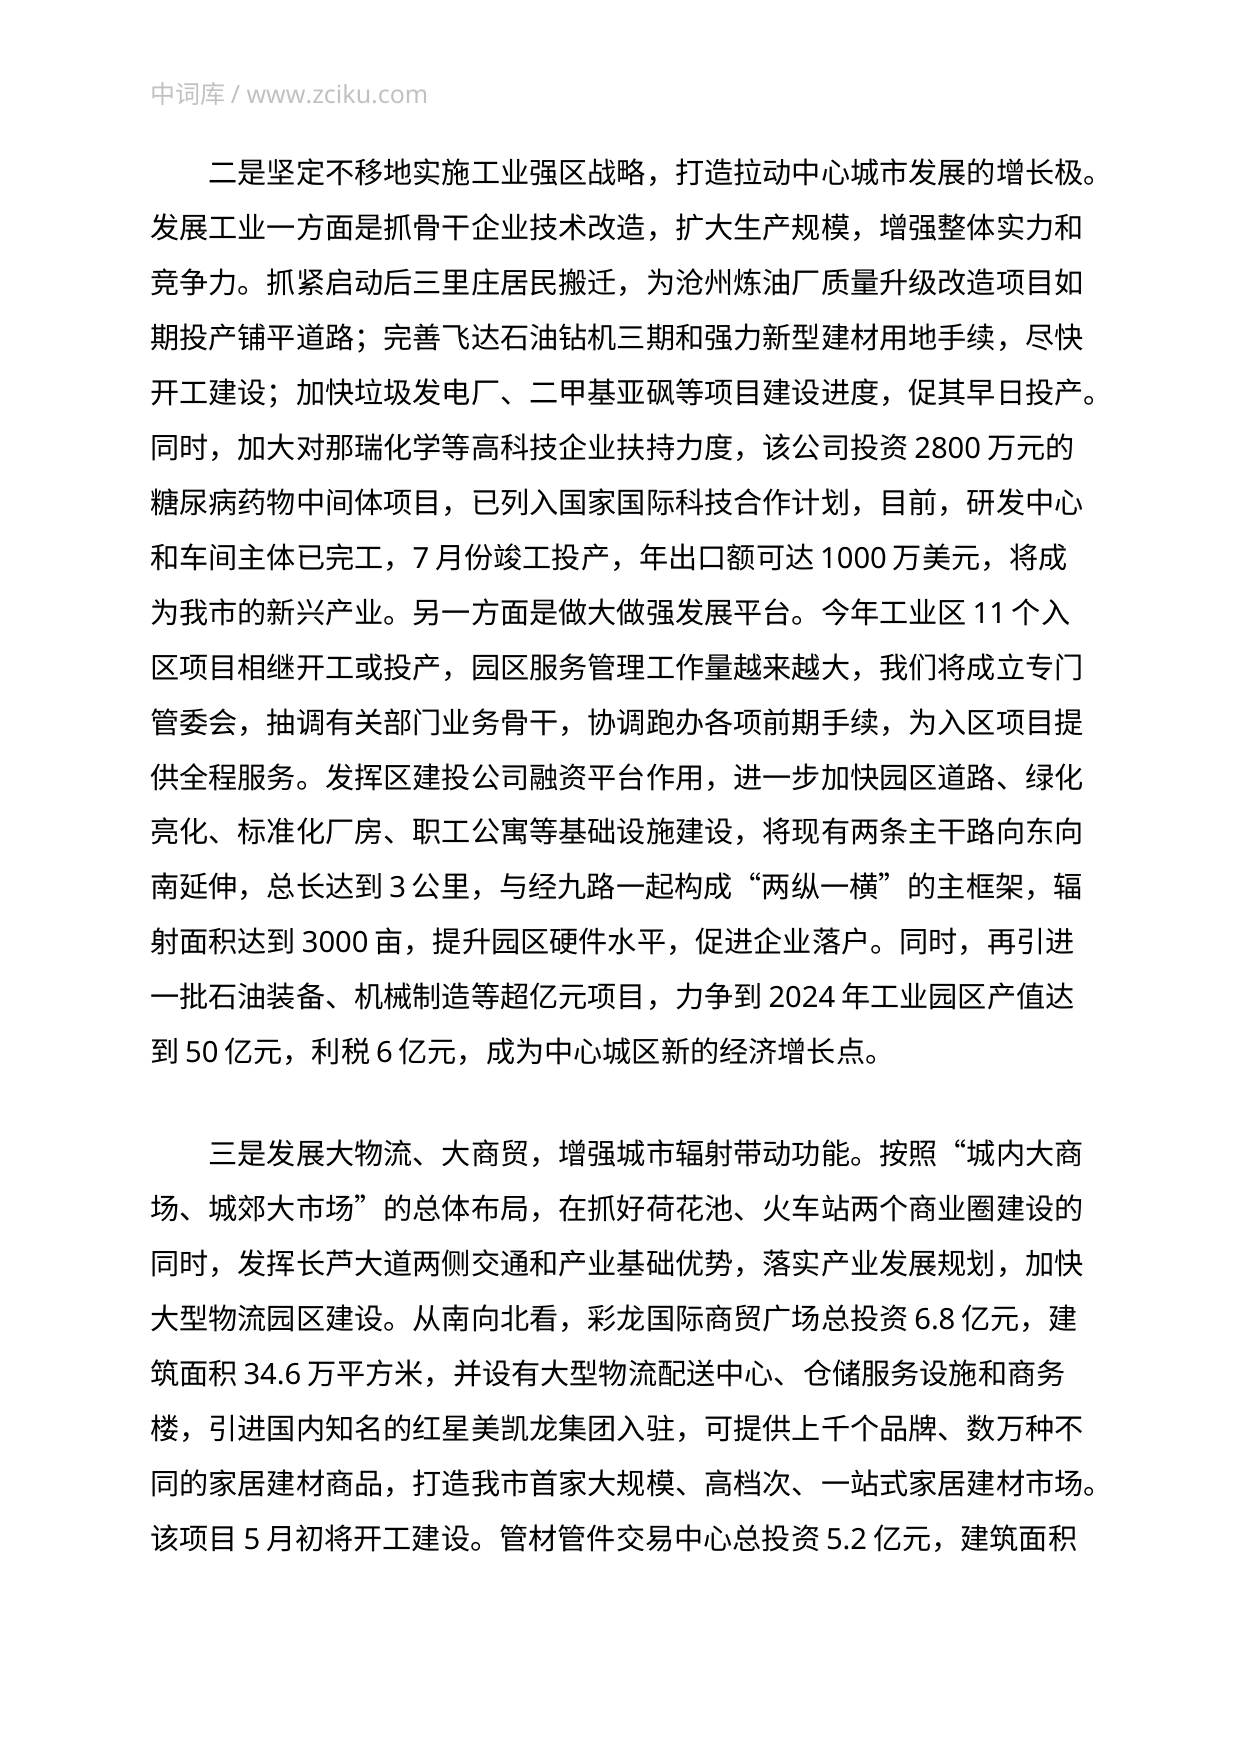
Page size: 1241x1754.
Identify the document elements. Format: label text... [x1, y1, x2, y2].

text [150, 1131, 1090, 1558]
text 二是坚定不移地实施工业强区战略，打造拉动中心城市发展的增长极。发展工业一方面是抓骨干企业技术改造，扩大生产规模，增强整体实力和竞争力。抓紧启动后三里庄居民搬迁，为沧州炼油厂质量升级改造项目如期投产铺平道路；完善飞达石油钻机三期和强力新型建材用地手续，尽快开工建设；加快垃圾发电厂、二甲基亚砜等项目建设进度，促其早日投产。同时，加大对那瑞化学等高科技企业扶持力度，该公司投资2800万元的糖尿病药物中间体项目，已列入国家国际科技合作计划，目前，研发中心和车间主体已完工，7月份竣工投产，年出口额可达1000万美元，将成为我市的新兴产业。另一方面是做大做强发展平台。今年工业区11个入区项目相继开工或投产，园区服务管理工作量越来越大，我们将成立专门管委会，抽调有关部门业务骨干，协调跑办各项前期手续，为入区项目提供全程服务。发挥区建投公司融资平台作用，进一步加快园区道路、绿化亮化、标准化厂房、职工公寓等基础设施建设，将现有两条主干路向东向南延伸，总长达到3公里，与经九路一起构成“两纵一横”的主框架，辐射面积达到3000亩，提升园区硬件水平，促进企业落户。同时，再引进一批石油装备、机械制造等超亿元项目，力争到2024年工业园区产值达到50亿元，利税6亿元，成为中心城区新的经济增长点。 [150, 150, 1090, 1071]
